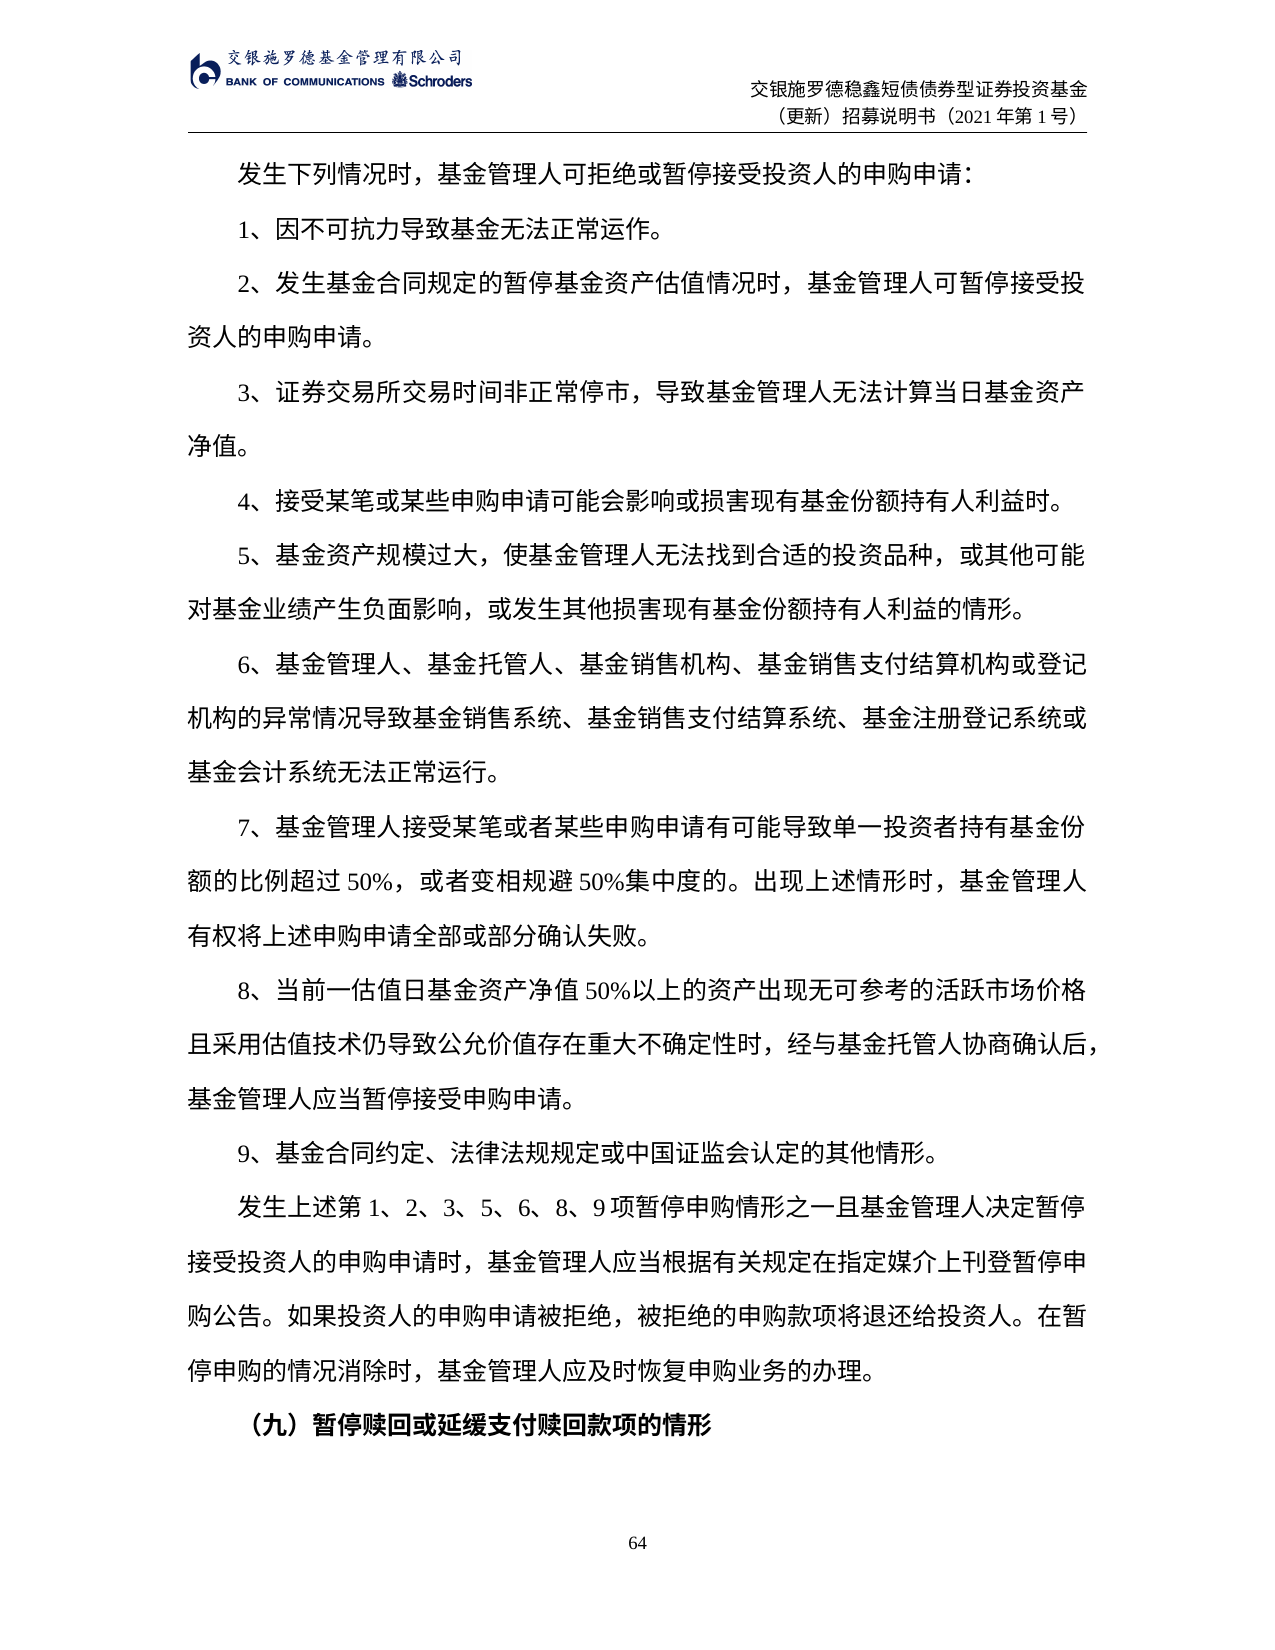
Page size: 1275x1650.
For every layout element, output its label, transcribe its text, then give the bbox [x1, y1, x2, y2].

text 1、因不可抗力导致基金无法正常运作。 [187, 209, 1087, 245]
picture [190, 50, 472, 89]
text 2、发生基金合同规定的暂停基金资产估值情况时，基金管理人可暂停接受投资人的申购申请。 [187, 263, 1087, 354]
text 发生上述第1、2、3、5、6、8、9项暂停申购情形之一且基金管理人决定暂停接受投资人的申购申请时，基金管理人应当根据有关规定在指定媒介上刊登暂停申购公告。如果投资人的申购申请被拒绝，被拒绝的申购款项将退还给投资人。在暂停申购的情况消除时，基金管理人应及时恢复申购业务的办理。 [187, 1188, 1087, 1387]
text （九）暂停赎回或延缓支付赎回款项的情形 [187, 1405, 1087, 1442]
text 4、接受某笔或某些申购申请可能会影响或损害现有基金份额持有人利益时。 [187, 481, 1087, 517]
text 7、基金管理人接受某笔或者某些申购申请有可能导致单一投资者持有基金份额的比例超过50%，或者变相规避50%集中度的。出现上述情形时，基金管理人有权将上述申购申请全部或部分确认失败。 [187, 807, 1087, 952]
text 发生下列情况时，基金管理人可拒绝或暂停接受投资人的申购申请： [187, 155, 1087, 191]
text 5、基金资产规模过大，使基金管理人无法找到合适的投资品种，或其他可能对基金业绩产生负面影响，或发生其他损害现有基金份额持有人利益的情形。 [187, 535, 1087, 626]
text 6、基金管理人、基金托管人、基金销售机构、基金销售支付结算机构或登记机构的异常情况导致基金销售系统、基金销售支付结算系统、基金注册登记系统或基金会计系统无法正常运行。 [187, 644, 1087, 789]
text 3、证券交易所交易时间非正常停市，导致基金管理人无法计算当日基金资产净值。 [187, 372, 1087, 463]
text 9、基金合同约定、法律法规规定或中国证监会认定的其他情形。 [187, 1133, 1087, 1170]
text 8、当前一估值日基金资产净值50%以上的资产出现无可参考的活跃市场价格且采用估值技术仍导致公允价值存在重大不确定性时，经与基金托管人协商确认后，基金管理人应当暂停接受申购申请。 [187, 970, 1087, 1115]
